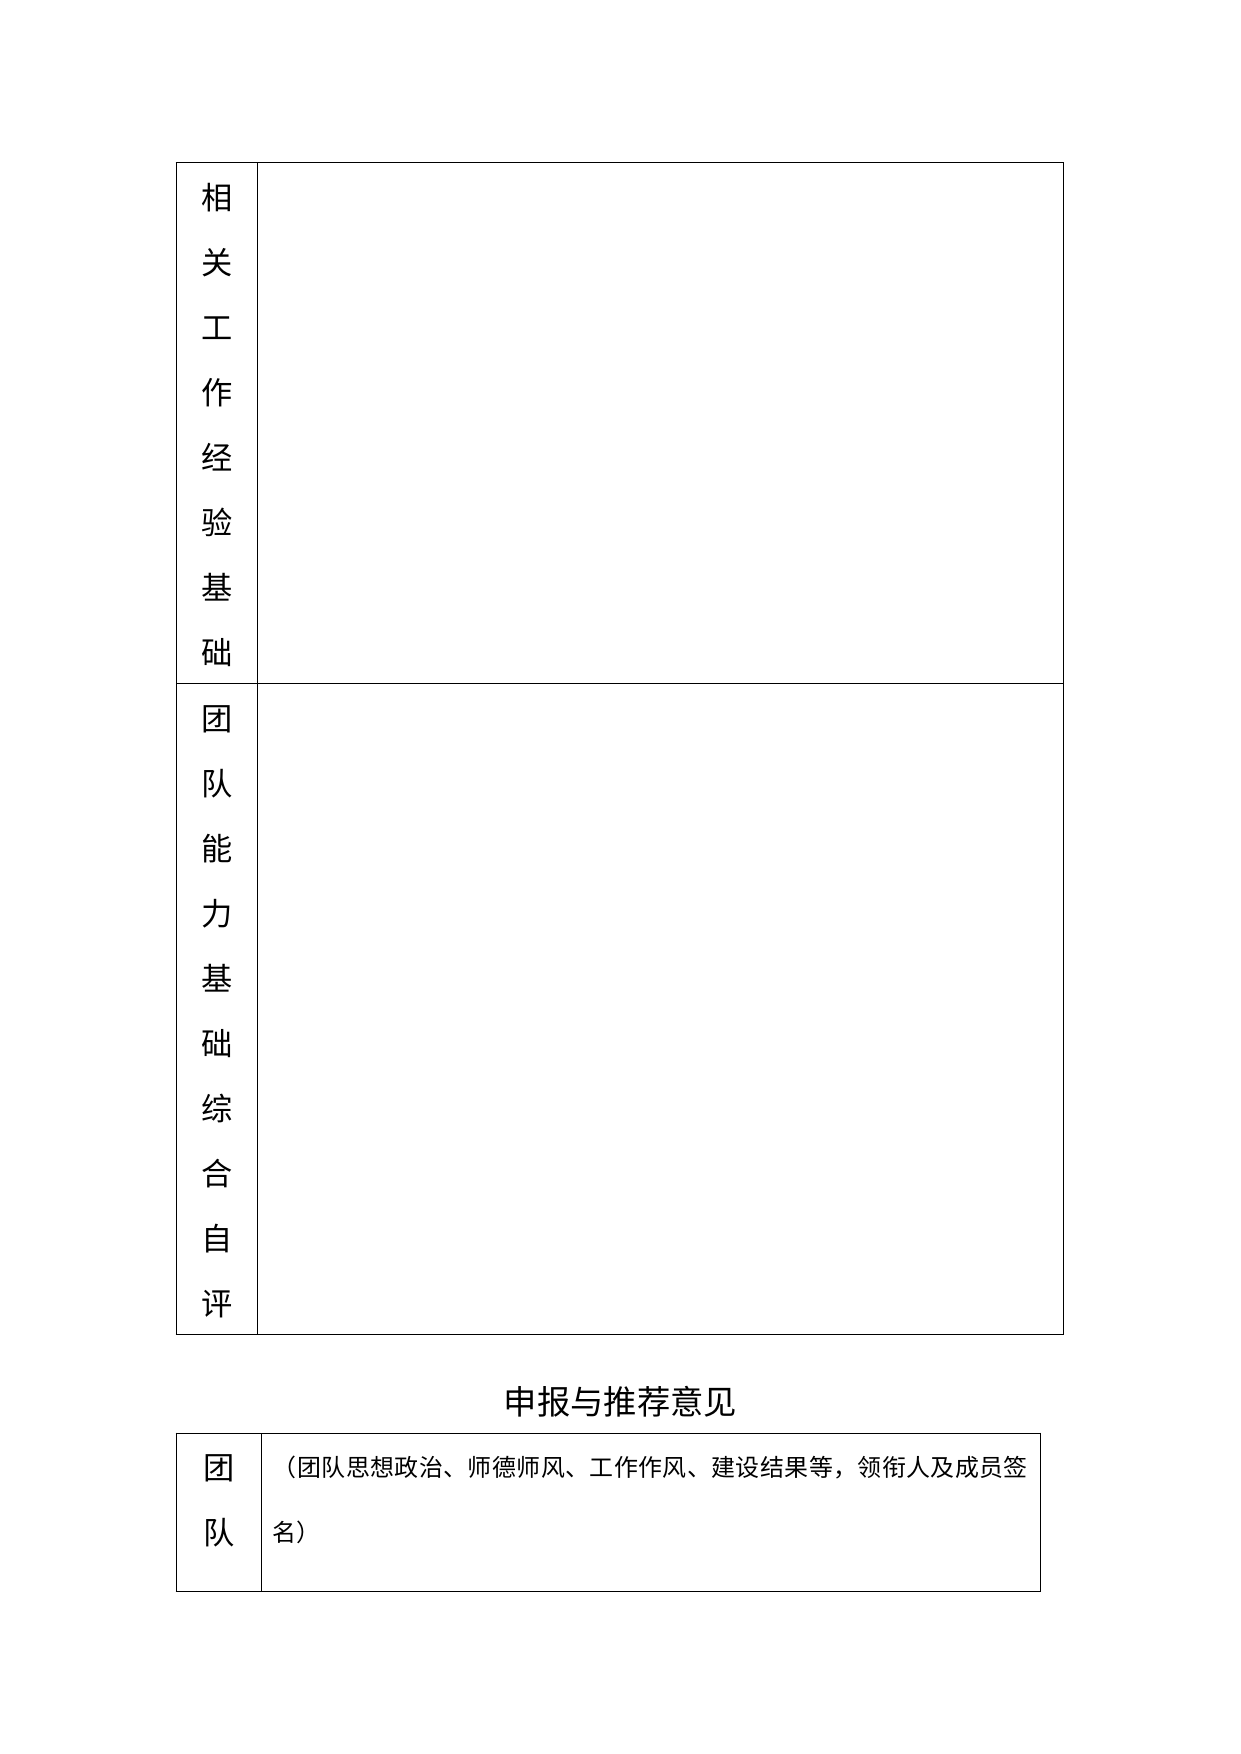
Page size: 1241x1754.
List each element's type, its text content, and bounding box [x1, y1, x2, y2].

table_cell 团队结构及成员 相关工作经验基础 [177, 163, 257, 683]
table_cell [258, 163, 1063, 683]
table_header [262, 1434, 1040, 1591]
table_cell 团队能力基础 综合自评 [177, 684, 257, 1334]
table_header 团队承诺 [177, 1434, 261, 1591]
text 申报与推荐意见 [187, 1368, 1053, 1433]
table_cell [258, 684, 1063, 1334]
